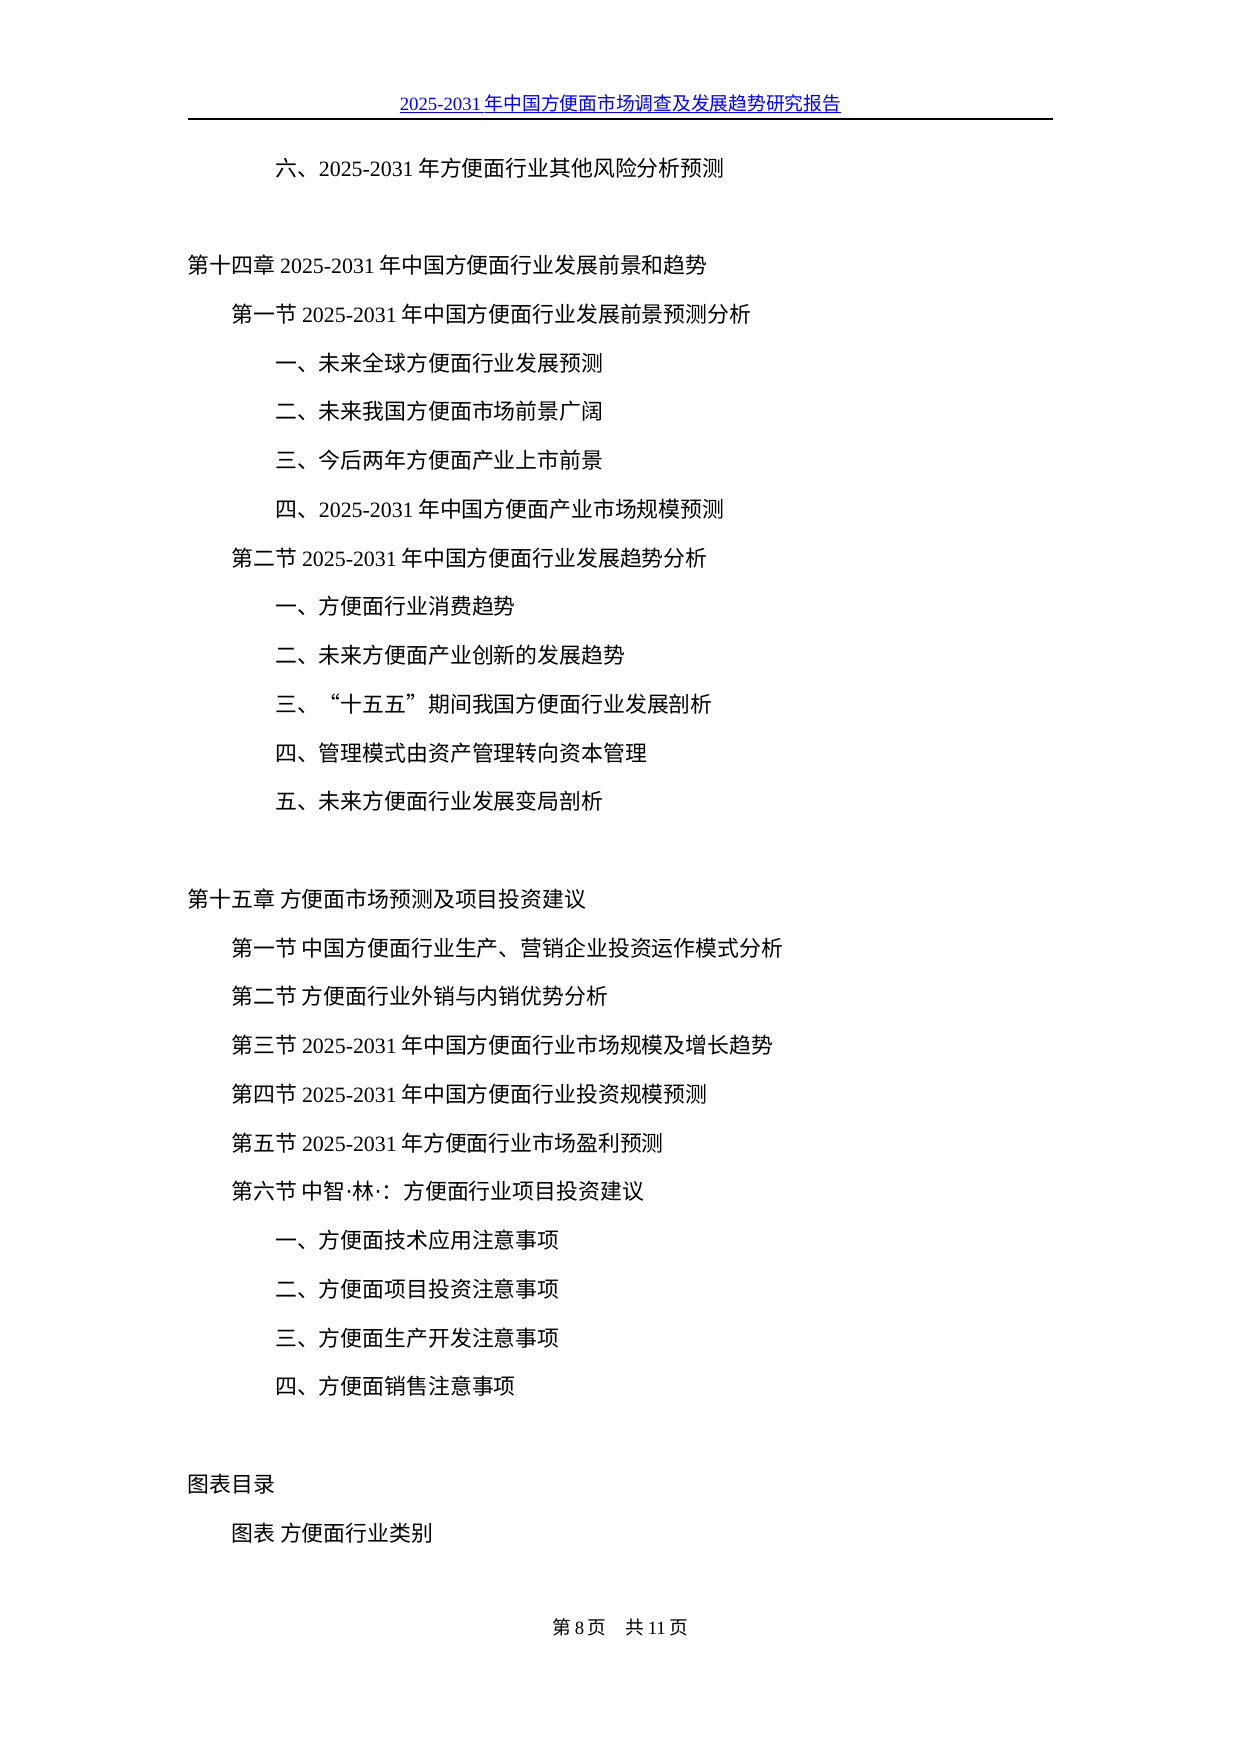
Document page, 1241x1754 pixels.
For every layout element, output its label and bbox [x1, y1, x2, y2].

text [187, 150, 1053, 1548]
